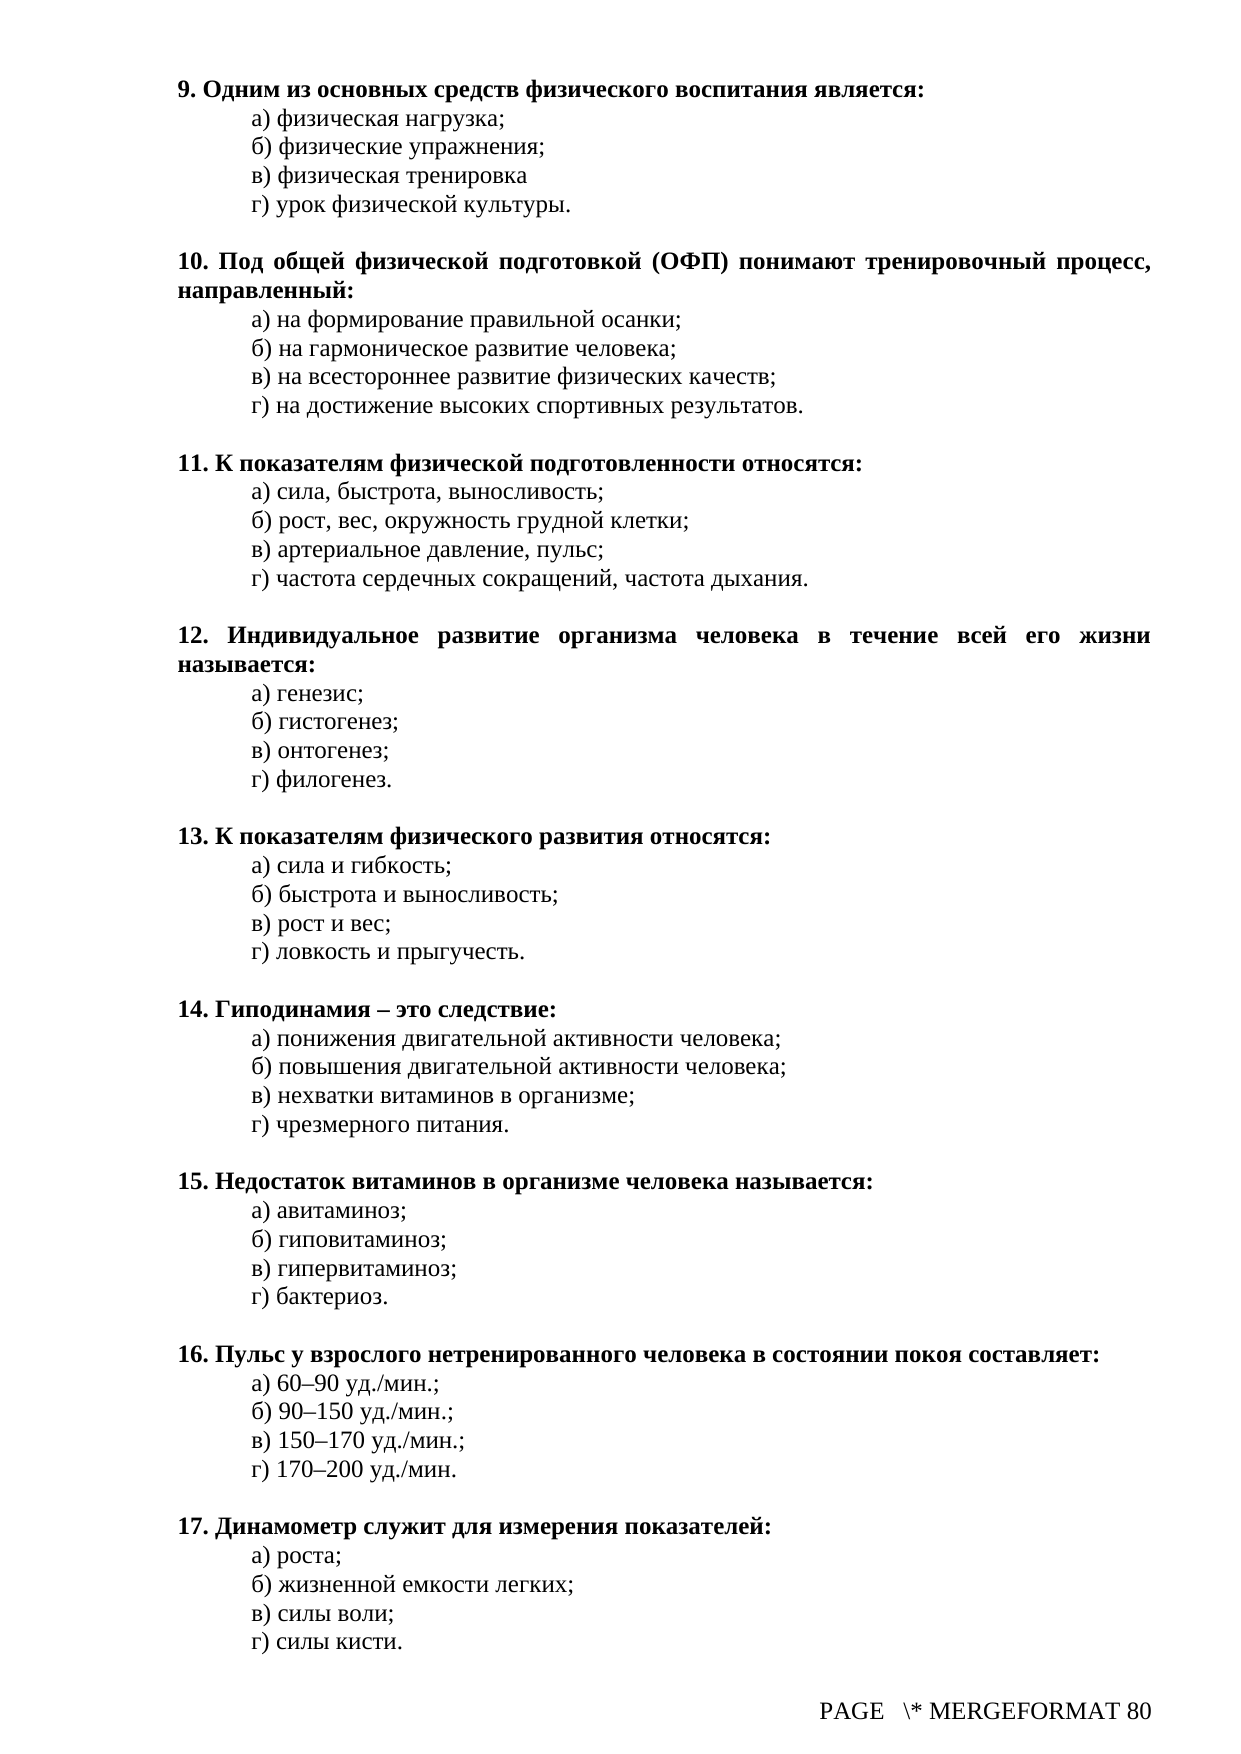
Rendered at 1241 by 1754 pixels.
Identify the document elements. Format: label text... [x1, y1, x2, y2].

text г) бактериоз. [177, 1281, 1152, 1310]
text б) повышения двигательной активности человека; [177, 1051, 1152, 1080]
text 12. Индивидуальное развитие организма человека в течение всей его жизни называется: [177, 620, 1152, 678]
text а) авитаминоз; [177, 1195, 1152, 1224]
text в) на всестороннее развитие физических качеств; [177, 361, 1152, 390]
text б) физические упражнения; [177, 131, 1152, 160]
text 13. К показателям физического развития относятся: [177, 821, 1152, 850]
text 16. Пульс у взрослого нетренированного человека в состоянии покоя составляет: [177, 1339, 1152, 1368]
text а) сила, быстрота, выносливость; [177, 476, 1152, 505]
text а) на формирование правильной осанки; [177, 304, 1152, 333]
text а) физическая нагрузка; [177, 103, 1152, 131]
text в) онтогенез; [177, 735, 1152, 764]
text 11. К показателям физической подготовленности относятся: [177, 448, 1152, 476]
text 15. Недостаток витаминов в организме человека называется: [177, 1166, 1152, 1195]
text б) жизненной емкости легких; [177, 1569, 1152, 1598]
text г) чрезмерного питания. [177, 1109, 1152, 1138]
text в) гипервитаминоз; [177, 1253, 1152, 1281]
text 17. Динамометр служит для измерения показателей: [177, 1511, 1152, 1540]
text г) на достижение высоких спортивных результатов. [177, 390, 1152, 419]
text б) рост, вес, окружность грудной клетки; [177, 505, 1152, 534]
text а) роста; [177, 1540, 1152, 1569]
text б) на гармоническое развитие человека; [177, 333, 1152, 361]
text а) генезис; [177, 678, 1152, 706]
text а) сила и гибкость; [177, 850, 1152, 879]
text в) силы воли; [177, 1598, 1152, 1626]
text б) 90–150 уд./мин.; [177, 1396, 1152, 1425]
text а) 60–90 уд./мин.; [177, 1368, 1152, 1396]
text б) гиповитаминоз; [177, 1224, 1152, 1253]
text г) частота сердечных сокращений, частота дыхания. [177, 563, 1152, 591]
text а) понижения двигательной активности человека; [177, 1023, 1152, 1051]
text г) филогенез. [177, 764, 1152, 793]
text г) 170–200 уд./мин. [177, 1454, 1152, 1483]
text б) быстрота и выносливость; [177, 879, 1152, 908]
text в) рост и вес; [177, 908, 1152, 936]
text г) силы кисти. [177, 1626, 1152, 1655]
text г) урок физической культуры. [177, 189, 1152, 218]
text 9. Одним из основных средств физического воспитания является: [177, 74, 1152, 103]
text б) гистогенез; [177, 706, 1152, 735]
text 14. Гиподинамия – это следствие: [177, 994, 1152, 1023]
text 10. Под общей физической подготовкой (ОФП) понимают тренировочный процесс, направленный: [177, 246, 1152, 304]
text в) физическая тренировка [177, 160, 1152, 189]
text в) артериальное давление, пульс; [177, 534, 1152, 563]
text г) ловкость и прыгучесть. [177, 936, 1152, 965]
text в) нехватки витаминов в организме; [177, 1080, 1152, 1109]
text в) 150–170 уд./мин.; [177, 1425, 1152, 1454]
